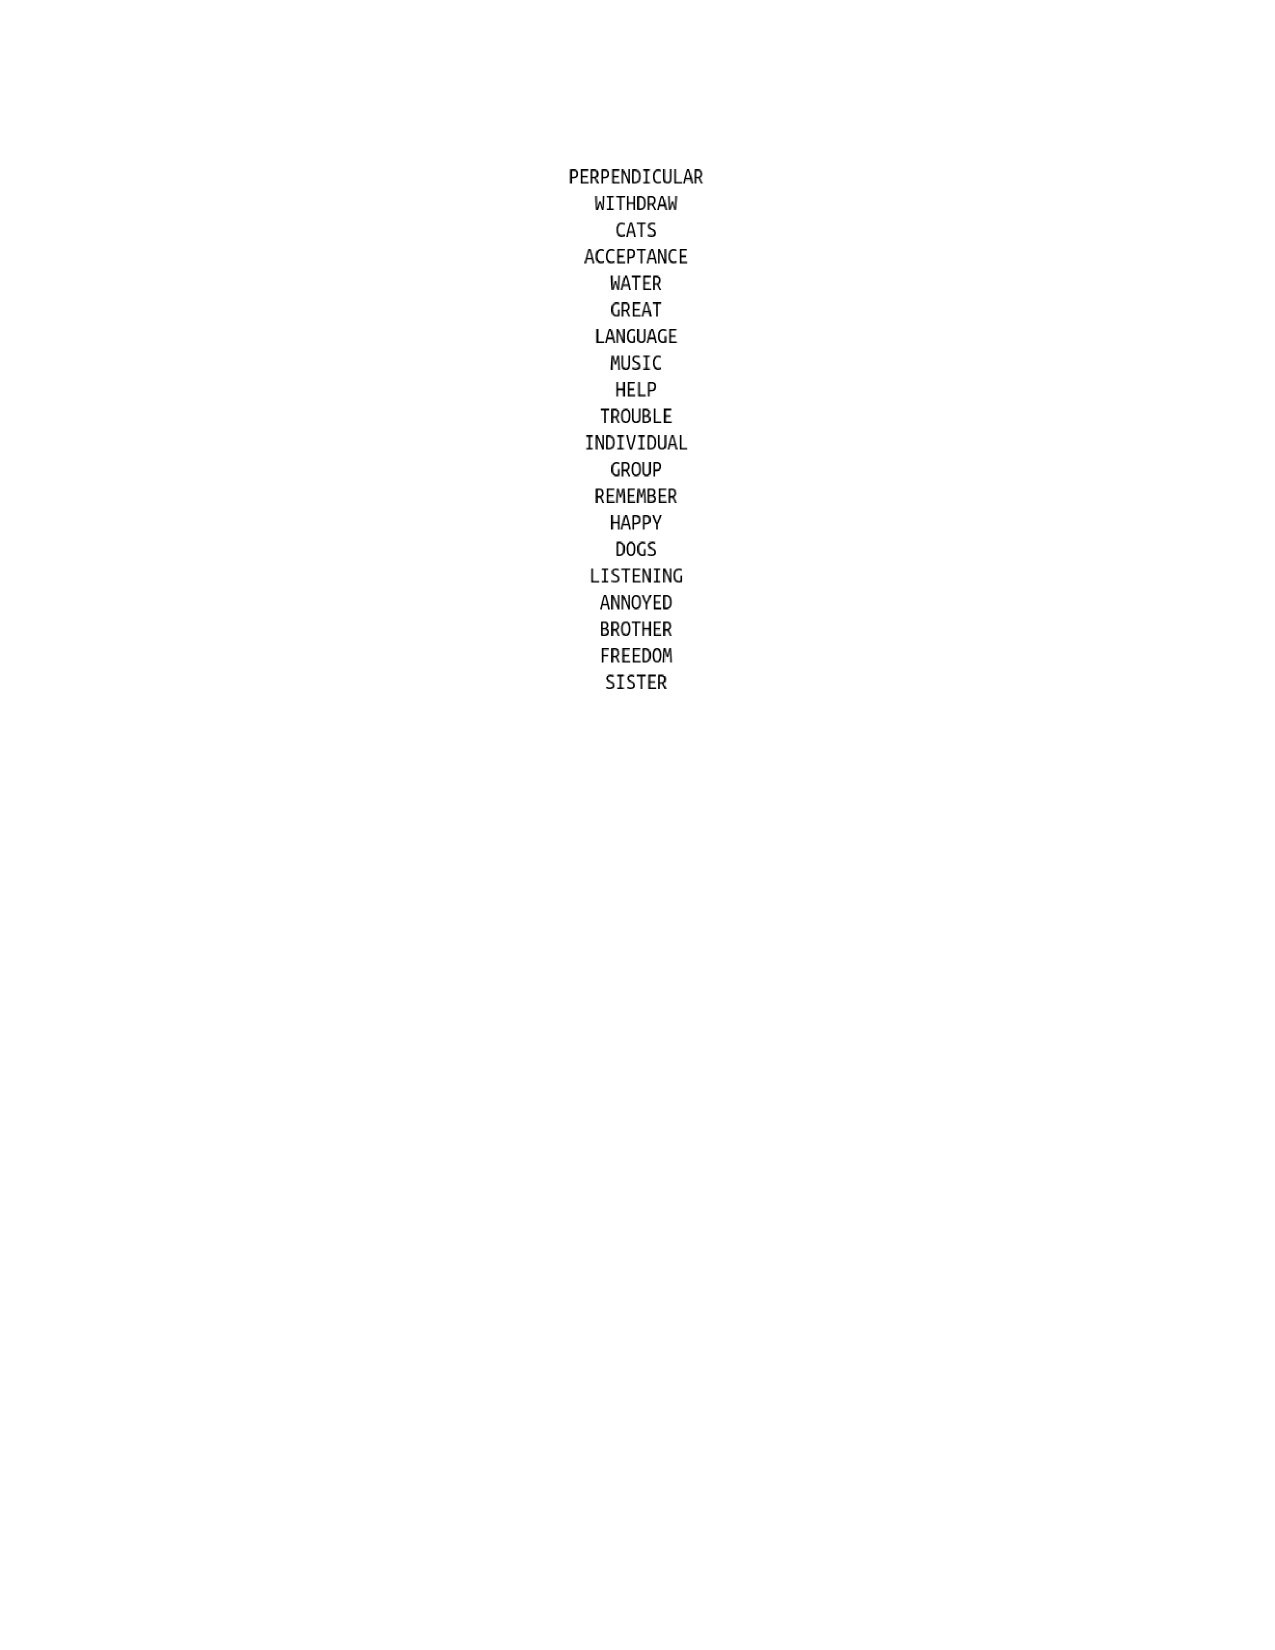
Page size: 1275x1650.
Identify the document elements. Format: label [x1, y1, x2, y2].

picture [558, 150, 717, 711]
